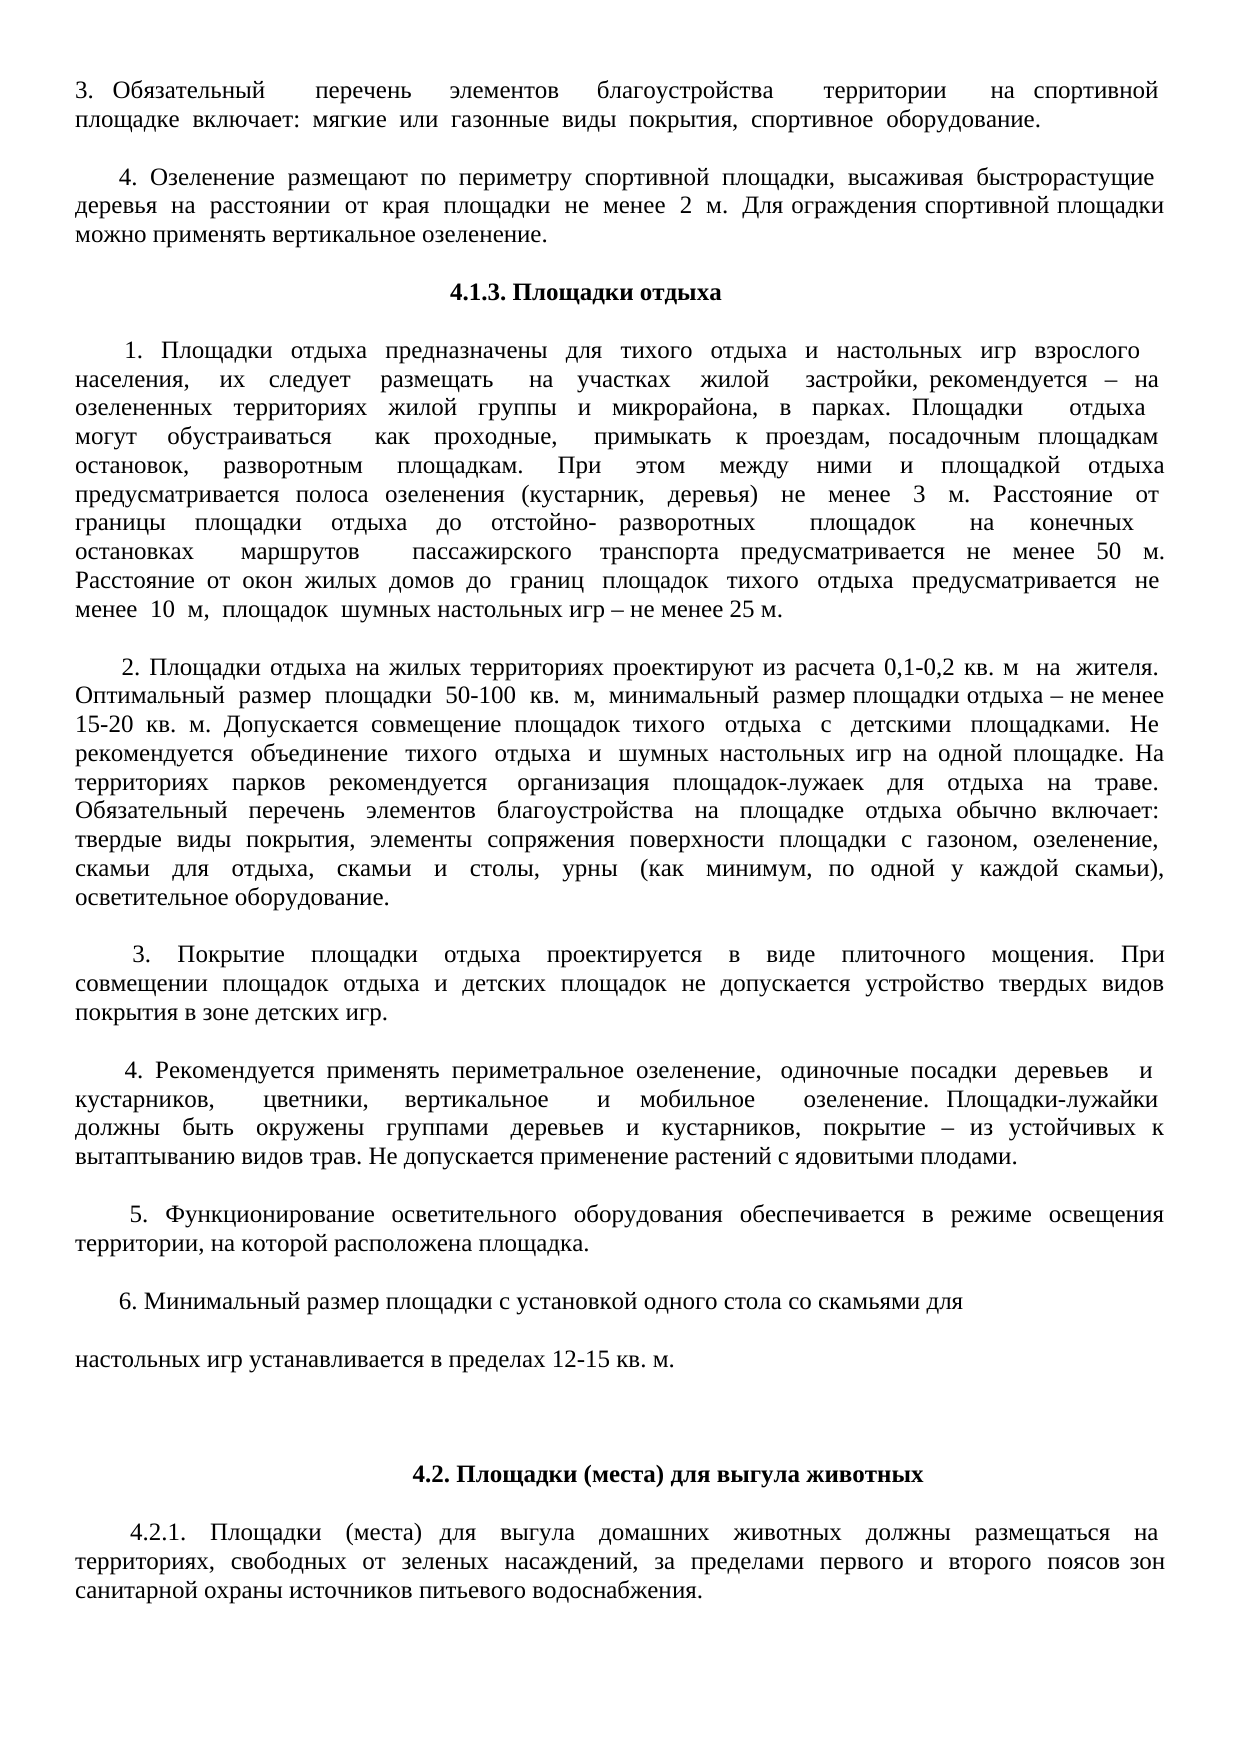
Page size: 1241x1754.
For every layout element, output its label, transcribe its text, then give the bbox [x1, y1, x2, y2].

text 4. Озеленение размещают по периметру спортивной площадки, высаживая быстрорастущие деревья на расстоянии от края площадки не менее 2 м. Для ограждения спортивной площадки можно применять вертикальное озеленение. [75, 162, 1165, 248]
text 4.2.1. Площадки (места) для выгула домашних животных должны размещаться на территориях, свободных от зеленых насаждений, за пределами первого и второго поясов зон санитарной охраны источников питьевого водоснабжения. [75, 1517, 1165, 1604]
text 2. Площадки отдыха на жилых территориях проектируют из расчета 0,1-0,2 кв. м на жителя. Оптимальный размер площадки 50-100 кв. м, минимальный размер площадки отдыха – не менее 15-20 кв. м. Допускается совмещение площадок тихого отдыха с детскими площадками. Не рекомендуется объединение тихого отдыха и шумных настольных игр на одной площадке. На территориях парков рекомендуется организация площадок-лужаек для отдыха на траве. Обязательный перечень элементов благоустройства на площадке отдыха обычно включает: твердые виды покрытия, элементы сопряжения поверхности площадки с газоном, озеленение, скамьи для отдыха, скамьи и столы, урны (как минимум, по одной у каждой скамьи), осветительное оборудование. [75, 652, 1165, 910]
text 4.1.3. Площадки отдыха [75, 277, 1165, 306]
text 1. Площадки отдыха предназначены для тихого отдыха и настольных игр взрослого населения, их следует размещать на участках жилой застройки, рекомендуется – на озелененных территориях жилой группы и микрорайона, в парках. Площадки отдыха могут обустраиваться как проходные, примыкать к проездам, посадочным площадкам остановок, разворотным площадкам. При этом между ними и площадкой отдыха предусматривается полоса озеленения (кустарник, деревья) не менее 3 м. Расстояние от границы площадки отдыха до отстойно- разворотных площадок на конечных остановках маршрутов пассажирского транспорта предусматривается не менее 50 м. Расстояние от окон жилых домов до границ площадок тихого отдыха предусматривается не менее 10 м, площадок шумных настольных игр – не менее 25 м. [75, 335, 1165, 622]
text настольных игр устанавливается в пределах 12-15 кв. м. [75, 1344, 1165, 1372]
text 3. Обязательный перечень элементов благоустройства территории на спортивной площадке включает: мягкие или газонные виды покрытия, спортивное оборудование. [75, 75, 1165, 132]
text 4.2. Площадки (места) для выгула животных [75, 1459, 1165, 1488]
text 6. Минимальный размер площадки с установкой одного стола со скамьями для [75, 1286, 1165, 1314]
text 3. Покрытие площадки отдыха проектируется в виде плиточного мощения. При совмещении площадок отдыха и детских площадок не допускается устройство твердых видов покрытия в зоне детских игр. [75, 939, 1165, 1026]
text 5. Функционирование осветительного оборудования обеспечивается в режиме освещения территории, на которой расположена площадка. [75, 1199, 1165, 1257]
text 4. Рекомендуется применять периметральное озеленение, одиночные посадки деревьев и кустарников, цветники, вертикальное и мобильное озеленение. Площадки-лужайки должны быть окружены группами деревьев и кустарников, покрытие – из устойчивых к вытаптыванию видов трав. Не допускается применение растений с ядовитыми плодами. [75, 1055, 1165, 1170]
